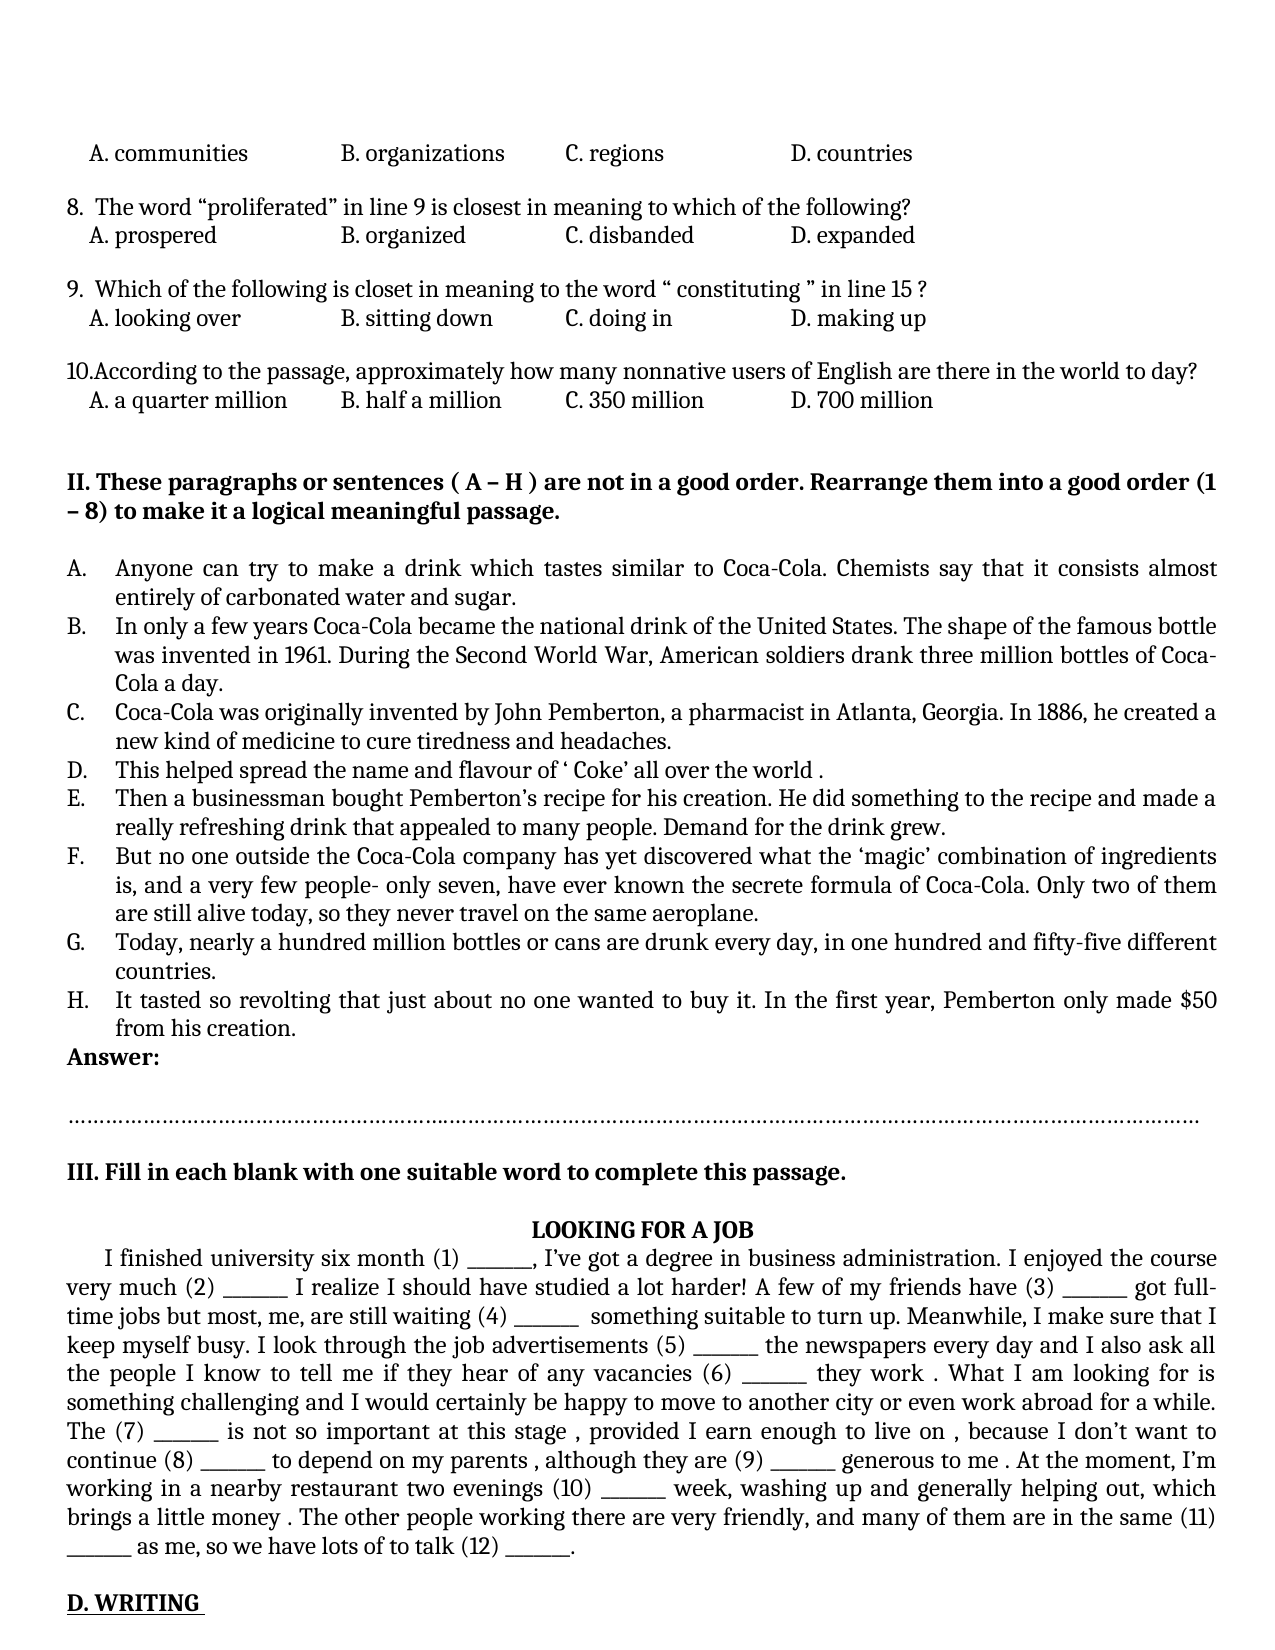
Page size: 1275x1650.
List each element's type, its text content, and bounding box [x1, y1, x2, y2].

list Anyone can try to make a drink which tastes similar to Coca-Cola. Chemists say that it consists almost entirely of carbonated water and sugar. [67, 554, 1219, 612]
text LOOKING FOR A JOB [67, 1216, 1219, 1244]
text 8. The word “proliferated” in line 9 is closest in meaning to which of the following? [67, 193, 1219, 221]
table_header C. regions [554, 139, 779, 193]
table_header B. organized [329, 221, 554, 275]
table_header A. prospered [67, 221, 329, 275]
text III. Fill in each blank with one suitable word to complete this passage. [67, 1158, 1219, 1187]
table_header C. 350 million [554, 386, 779, 439]
table_header B. sitting down [329, 304, 554, 357]
table_header D. 700 million [779, 386, 1079, 439]
table_header D. expanded [779, 221, 1079, 275]
list But no one outside the Coca-Cola company has yet discovered what the ‘magic’ combination of ingredients is, and a very few people- only seven, have ever known the secrete formula of Coca-Cola. Only two of them are still alive today, so they never travel on the same aeroplane. [67, 842, 1219, 928]
table_header C. disbanded [554, 221, 779, 275]
text Answer: [67, 1043, 1219, 1072]
table_header D. making up [779, 304, 1079, 357]
text 9. Which of the following is closet in meaning to the word “ constituting ” in line 15 ? [67, 275, 1219, 304]
table_header B. organizations [329, 139, 554, 193]
table_header D. countries [779, 139, 1079, 193]
list Today, nearly a hundred million bottles or cans are drunk every day, in one hundred and fifty-five different countries. [67, 928, 1219, 986]
table_header C. doing in [554, 304, 779, 357]
table_header A. communities [67, 139, 329, 193]
list In only a few years Coca-Cola became the national drink of the United States. The shape of the famous bottle was invented in 1961. During the Second World War, American soldiers drank three million bottles of Coca-Cola a day. [67, 612, 1219, 698]
text D. WRITING [67, 1589, 1219, 1618]
list Then a businessman bought Pemberton’s recipe for his creation. He did something to the recipe and made a really refreshing drink that appealed to many people. Demand for the drink grew. [67, 784, 1219, 842]
text I finished university six month (1) _______, I’ve got a degree in business administration. I enjoyed the course very much (2) _______ I realize I should have studied a lot harder! A few of my friends have (3) _______ got full-time jobs but most, me, are still waiting (4) _______ something suitable to turn up. Meanwhile, I make sure that I keep myself busy. I look through the job advertisements (5) _______ the newspapers every day and I also ask all the people I know to tell me if they hear of any vacancies (6) _______ they work . What I am looking for is something challenging and I would certainly be happy to move to another city or even work abroad for a while. The (7) _______ is not so important at this stage , provided I earn enough to live on , because I don’t want to continue (8) _______ to depend on my parents , although they are (9) _______ generous to me . At the moment, I’m working in a nearby restaurant two evenings (10) _______ week, washing up and generally helping out, which brings a little money . The other people working there are very friendly, and many of them are in the same (11) _______ as me, so we have lots of to talk (12) _______. [67, 1244, 1219, 1561]
list It tasted so revolting that just about no one wanted to buy it. In the first year, Pemberton only made $50 from his creation. [67, 986, 1219, 1043]
table_header B. half a million [329, 386, 554, 439]
text …………………………………………………….………………………………………………………………………………………………………… [67, 1101, 1219, 1129]
text II. These paragraphs or sentences ( A – H ) are not in a good order. Rearrange them into a good order (1 – 8) to make it a logical meaningful passage. [67, 468, 1219, 526]
text 10.According to the passage, approximately how many nonnative users of English are there in the world to day? [67, 357, 1219, 386]
list Coca-Cola was originally invented by John Pemberton, a pharmacist in Atlanta, Georgia. In 1886, he created a new kind of medicine to cure tiredness and headaches. [67, 698, 1219, 756]
table_header A. looking over [67, 304, 329, 357]
list This helped spread the name and flavour of ‘ Coke’ all over the world . [67, 756, 1219, 784]
table_header A. a quarter million [67, 386, 329, 439]
